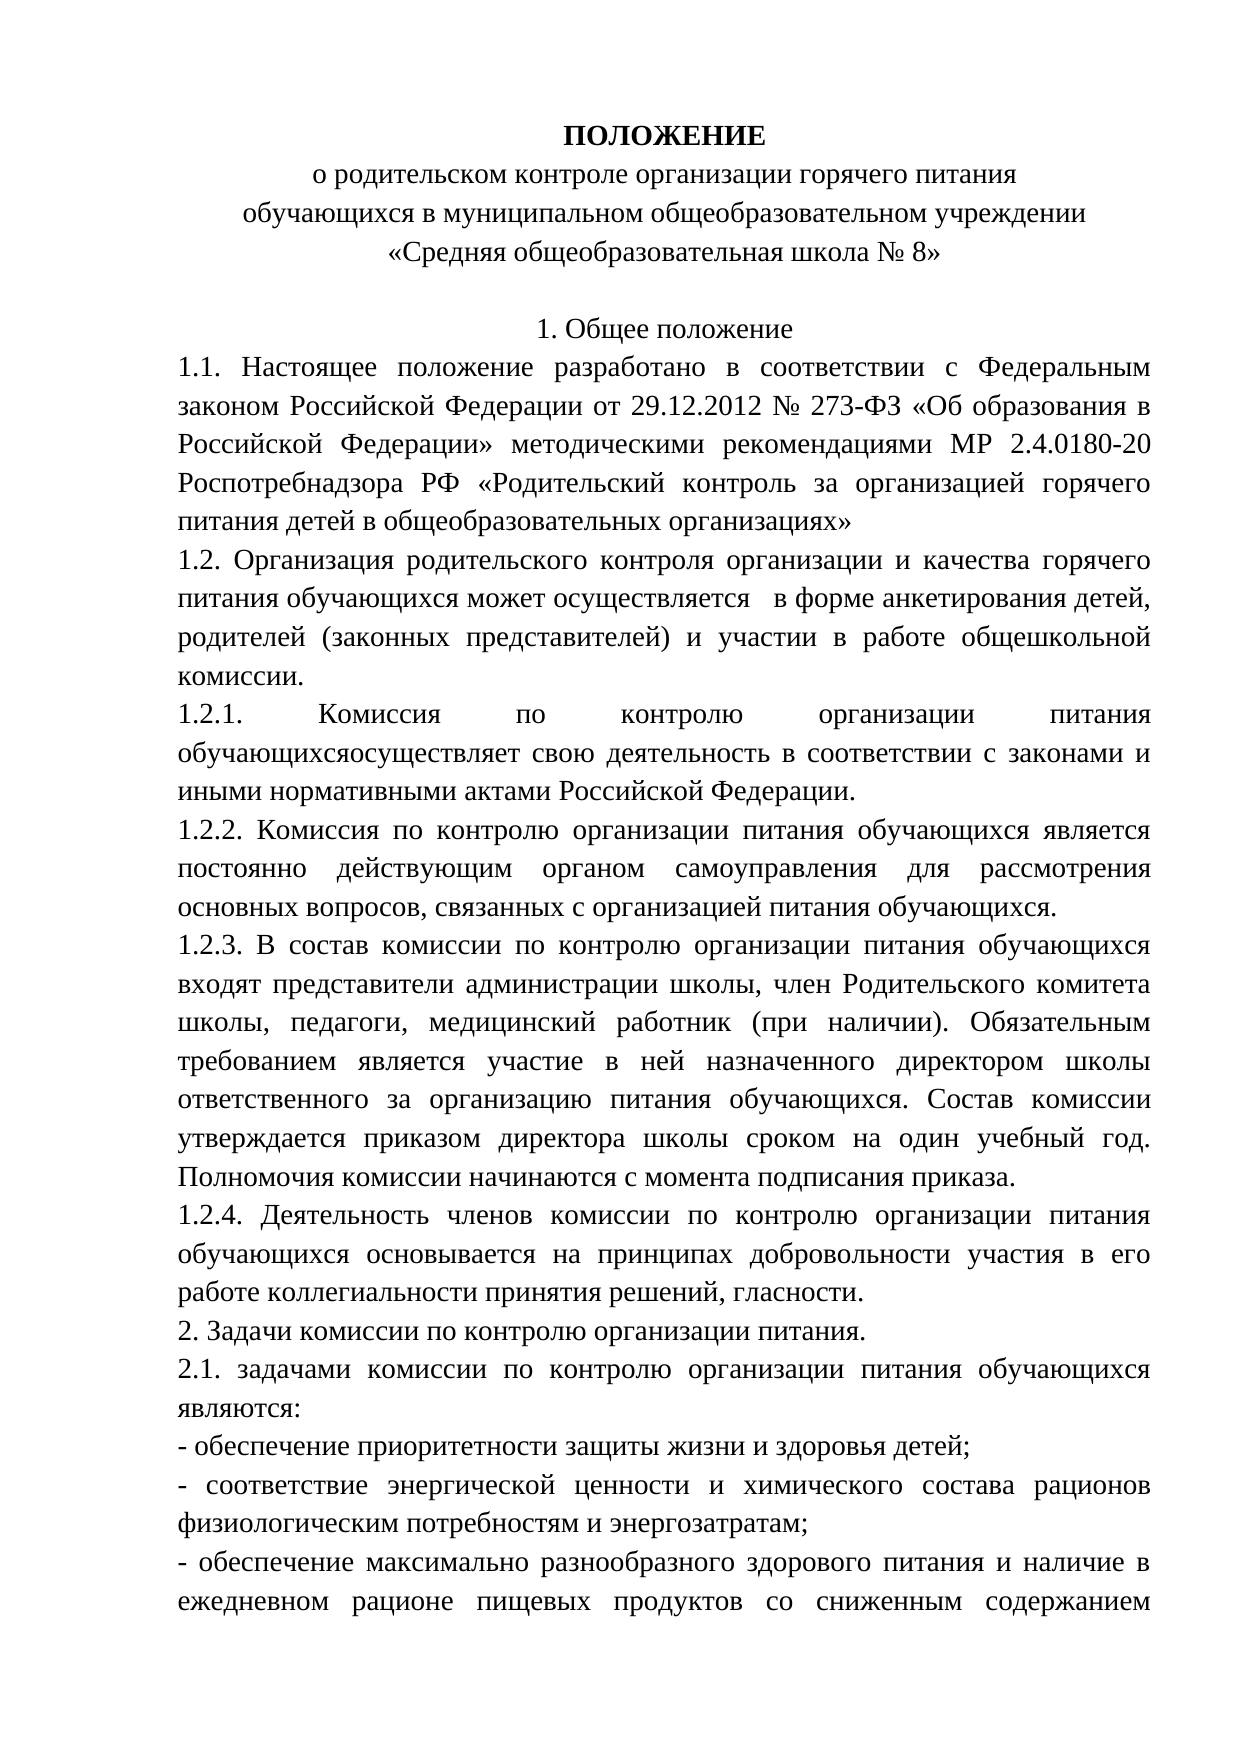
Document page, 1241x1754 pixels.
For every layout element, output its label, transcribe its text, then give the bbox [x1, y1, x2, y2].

text 1.2. Организация родительского контроля организации и качества горячего питания обучающихся может осуществляется в форме анкетирования детей, родителей (законных представителей) и участии в работе общешкольной комиссии. [177, 542, 1152, 691]
text 1.1. Настоящее положение разработано в соответствии с Федеральным законом Российской Федерации от 29.12.2012 № 273-ФЗ «Об образования в Российской Федерации» методическими рекомендациями МР 2.4.0180-20 Роспотребнадзора РФ «Родительский контроль за организацией горячего питания детей в общеобразовательных организациях» [177, 349, 1152, 537]
text 2.1. задачами комиссии по контролю организации питания обучающихся являются: [177, 1351, 1152, 1423]
text 1.2.3. В состав комиссии по контролю организации питания обучающихся входят представители администрации школы, член Родительского комитета школы, педагоги, медицинский работник (при наличии). Обязательным требованием является участие в ней назначенного директором школы ответственного за организацию питания обучающихся. Состав комиссии утверждается приказом директора школы сроком на один учебный год. Полномочия комиссии начинаются с момента подписания приказа. [177, 927, 1152, 1192]
text 1. Общее положение [177, 311, 1152, 344]
text обучающихся в муниципальном общеобразовательном учреждении [177, 195, 1152, 229]
text ПОЛОЖЕНИЕ [177, 118, 1152, 152]
text о родительском контроле организации горячего питания [177, 157, 1152, 190]
text - соответствие энергической ценности и химического состава рационов физиологическим потребностям и энергозатратам; [177, 1467, 1152, 1539]
text 1.2.2. Комиссия по контролю организации питания обучающихся является постоянно действующим органом самоуправления для рассмотрения основных вопросов, связанных с организацией питания обучающихся. [177, 812, 1152, 922]
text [177, 1544, 1152, 1616]
text 1.2.4. Деятельность членов комиссии по контролю организации питания обучающихся основывается на принципах добровольности участия в его работе коллегиальности принятия решений, гласности. [177, 1197, 1152, 1308]
text 1.2.1. Комиссия по контролю организации питания обучающихсяосуществляет свою деятельность в соответствии с законами и иными нормативными актами Российской Федерации. [177, 696, 1152, 807]
text «Средняя общеобразовательная школа № 8» [177, 234, 1152, 267]
text 2. Задачи комиссии по контролю организации питания. [177, 1313, 1152, 1346]
text - обеспечение приоритетности защиты жизни и здоровья детей; [177, 1428, 1152, 1462]
